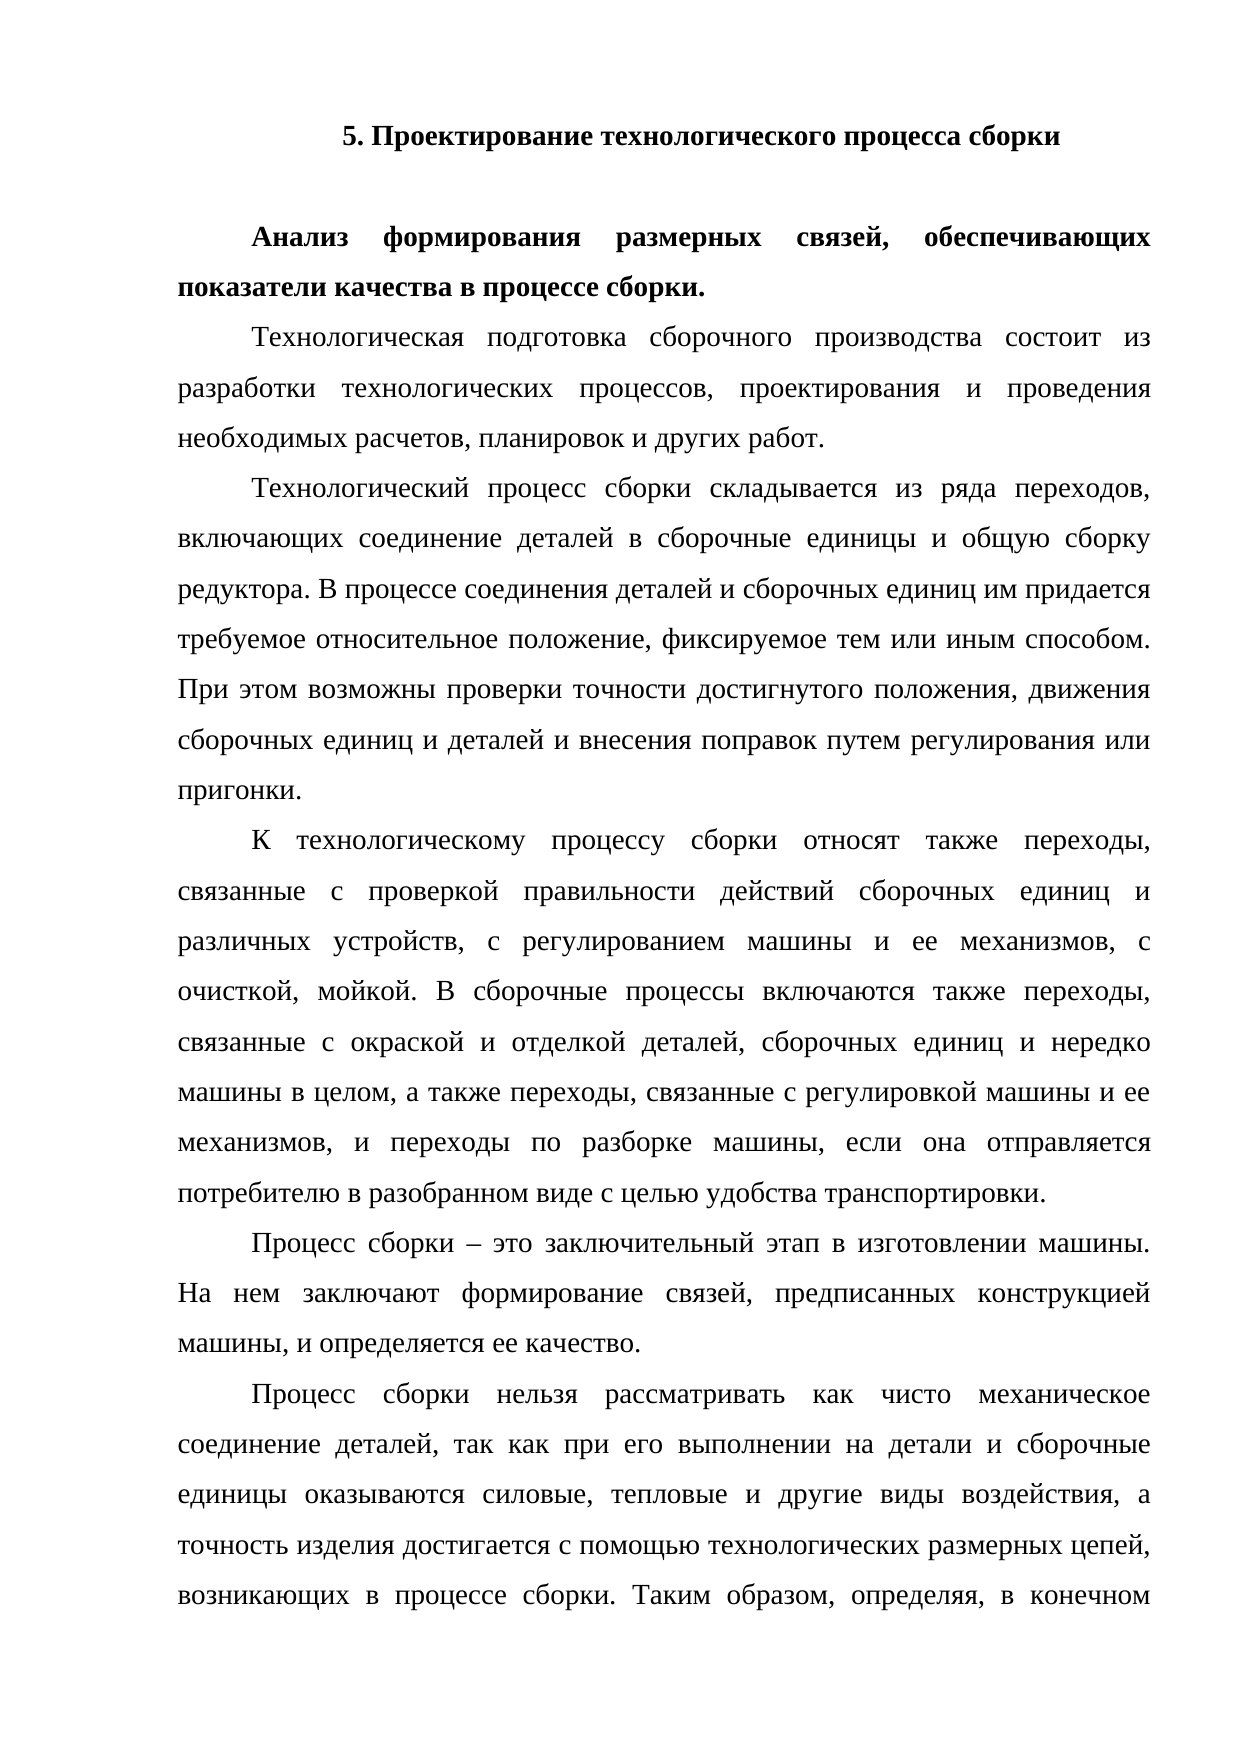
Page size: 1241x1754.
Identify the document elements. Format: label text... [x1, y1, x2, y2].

text Процесс сборки – это заключительный этап в изготовлении машины. На нем заключают формирование связей, предписанных конструкцией машины, и определяется ее качество. [177, 1225, 1152, 1359]
text Анализ формирования размерных связей, обеспечивающих показатели качества в процессе сборки. [177, 219, 1152, 303]
text К технологическому процессу сборки относят также переходы, связанные с проверкой правильности действий сборочных единиц и различных устройств, с регулированием машины и ее механизмов, с очисткой, мойкой. В сборочные процессы включаются также переходы, связанные с окраской и отделкой деталей, сборочных единиц и нередко машины в целом, а также переходы, связанные с регулировкой машины и ее механизмов, и переходы по разборке машины, если она отправляется потребителю в разобранном виде с целью удобства транспортировки. [177, 822, 1152, 1208]
text 5. Проектирование технологического процесса сборки [177, 118, 1152, 152]
text Технологическая подготовка сборочного производства состоит из разработки технологических процессов, проектирования и проведения необходимых расчетов, планировок и других работ. [177, 319, 1152, 453]
text Технологический процесс сборки складывается из ряда переходов, включающих соединение деталей в сборочные единицы и общую сборку редуктора. В процессе соединения деталей и сборочных единиц им придается требуемое относительное положение, фиксируемое тем или иным способом. При этом возможны проверки точности достигнутого положения, движения сборочных единиц и деталей и внесения поправок путем регулирования или пригонки. [177, 470, 1152, 806]
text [177, 1376, 1152, 1611]
